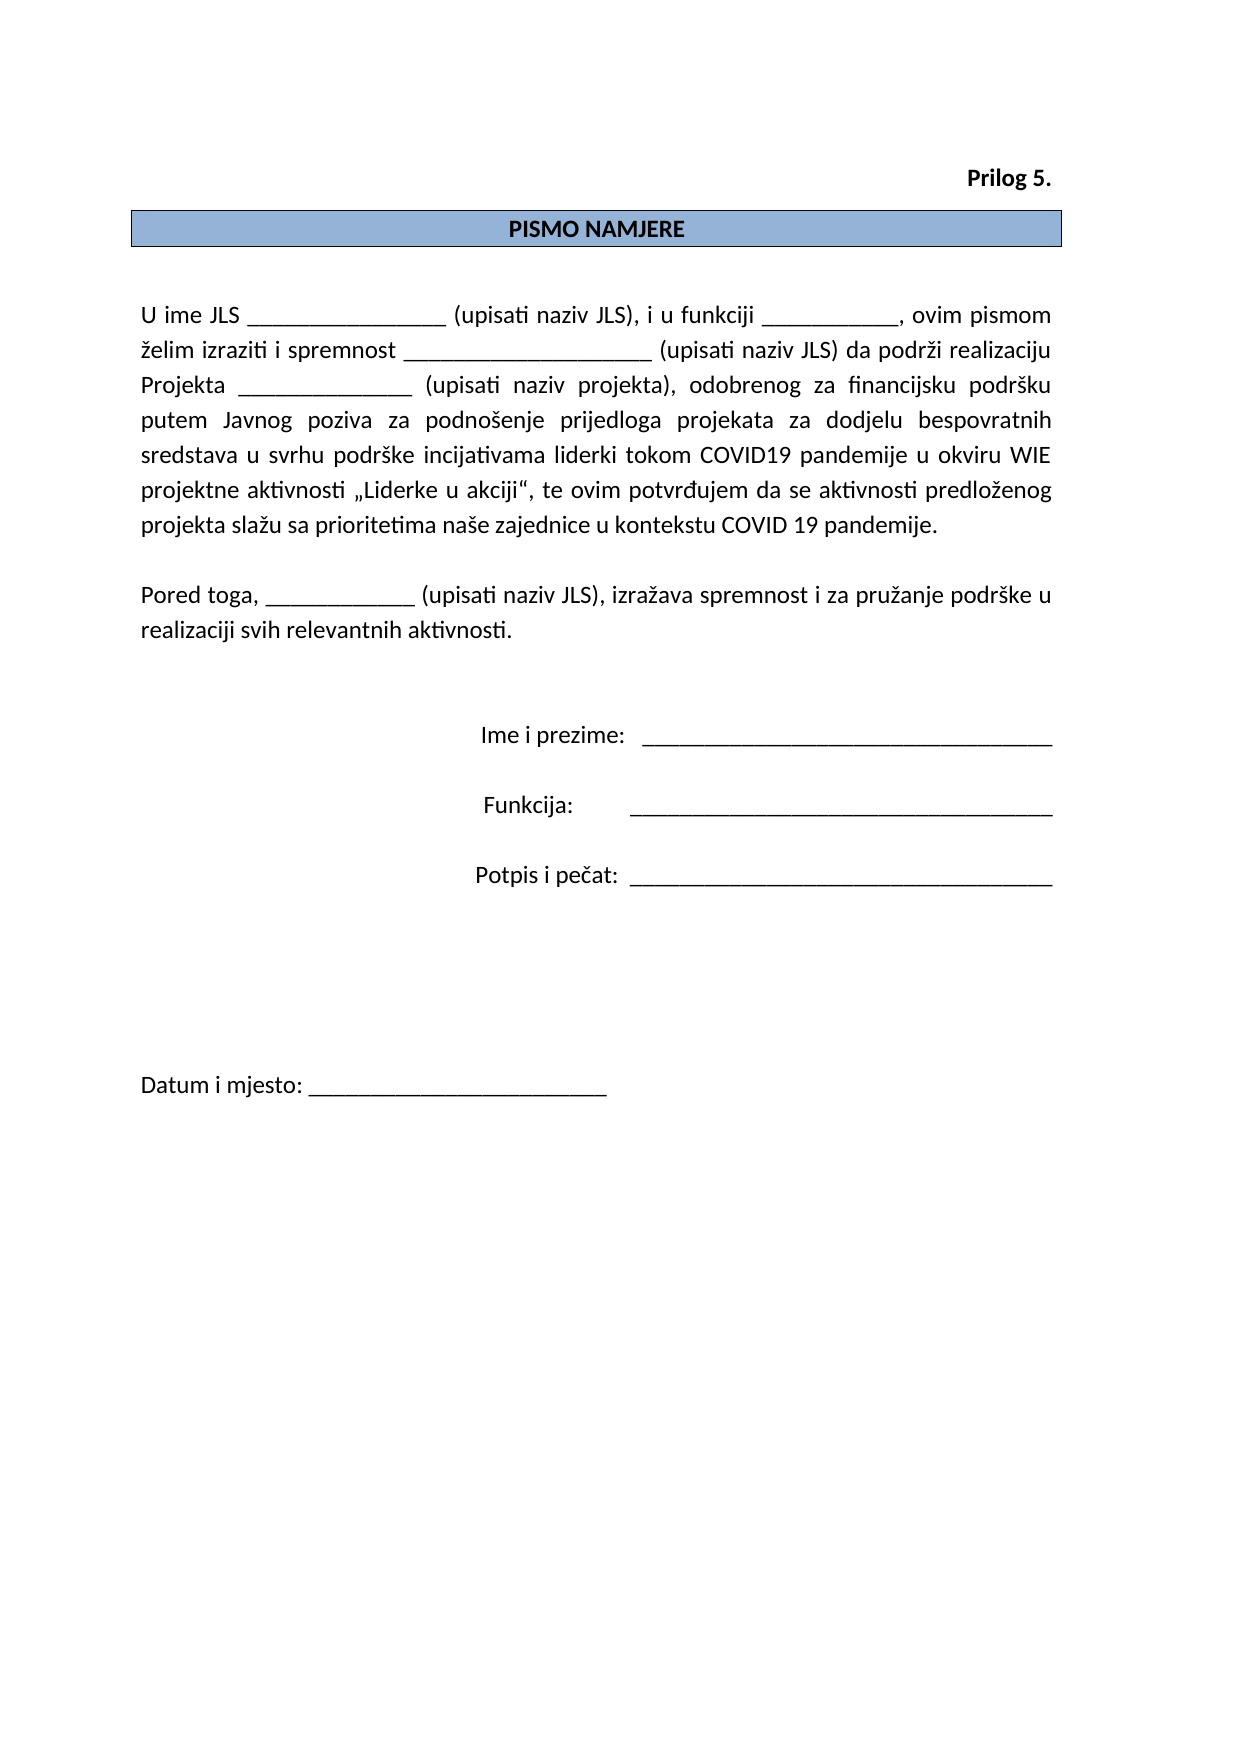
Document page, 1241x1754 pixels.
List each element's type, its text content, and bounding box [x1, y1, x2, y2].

text Pored toga, ____________ (upisati naziv JLS), izražava spremnost i za pružanje podrške u realizaciji svih relevantnih aktivnosti. [141, 579, 1053, 644]
text Funkcija: __________________________________ [141, 789, 1053, 819]
text U ime JLS ________________ (upisati naziv JLS), i u funkciji ___________, ovim pismom želim izraziti i spremnost ____________________ (upisati naziv JLS) da podrži realizaciju Projekta ______________ (upisati naziv projekta), odobrenog za financijsku podršku putem Javnog poziva za podnošenje prijedloga projekata za dodjelu bespovratnih sredstava u svrhu podrške incijativama liderki tokom COVID19 pandemije u okviru WIE projektne aktivnosti „Liderke u akciji“, te ovim potvrđujem da se aktivnosti predloženog projekta slažu sa prioritetima naše zajednice u kontekstu COVID 19 pandemije. [141, 299, 1053, 539]
text PISMO NAMJERE [132, 211, 1061, 246]
text Prilog 5. [141, 162, 1053, 193]
text Datum i mjesto: ________________________ [141, 1069, 1053, 1099]
text Ime i prezime: _________________________________ [141, 719, 1053, 749]
text Potpis i pečat: __________________________________ [141, 859, 1053, 889]
